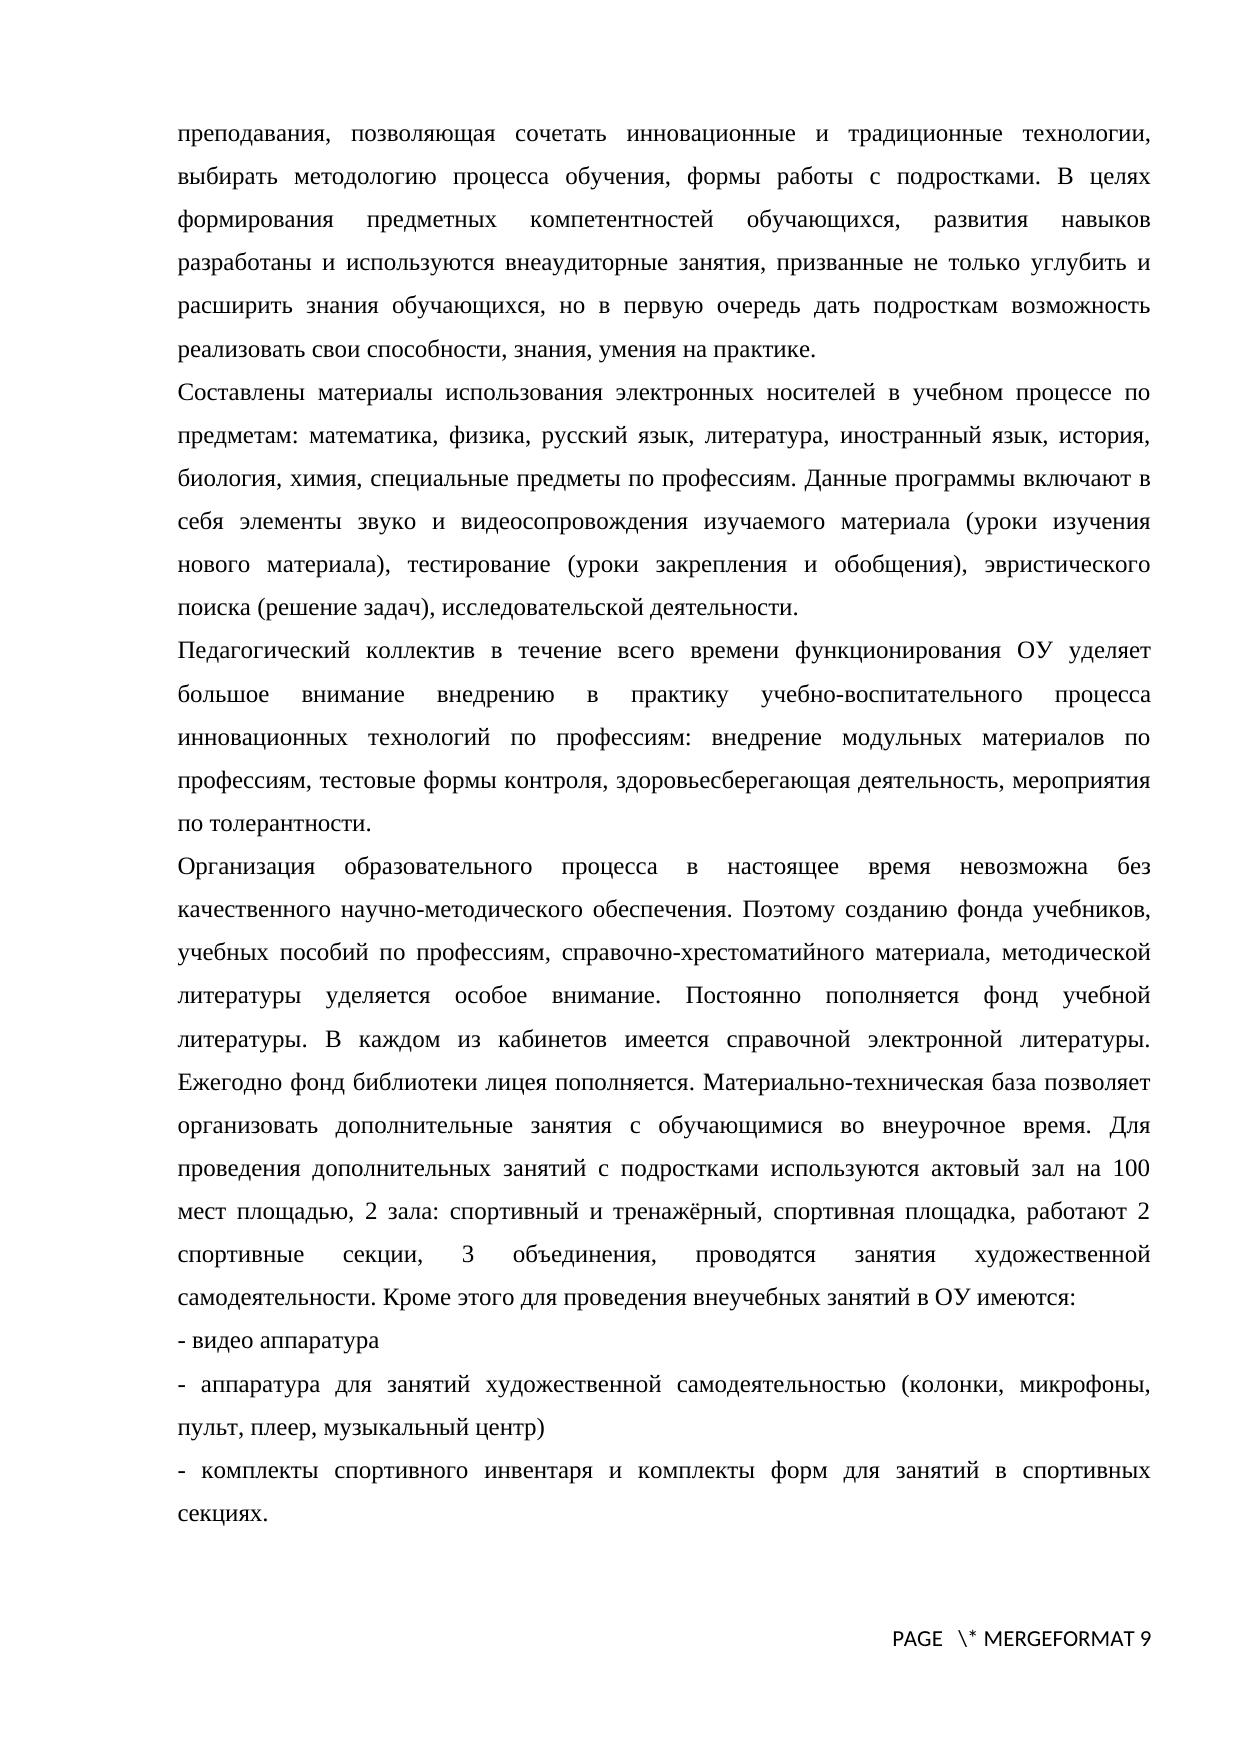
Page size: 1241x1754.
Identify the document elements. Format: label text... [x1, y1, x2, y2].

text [177, 118, 1152, 362]
text - комплекты спортивного инвентаря и комплекты форм для занятий в спортивных секциях. [177, 1455, 1152, 1527]
text - видео аппаратура [177, 1326, 1152, 1354]
text Организация образовательного процесса в настоящее время невозможна без качественного научно-методического обеспечения. Поэтому созданию фонда учебников, учебных пособий по профессиям, справочно-хрестоматийного материала, методической литературы уделяется особое внимание. Постоянно пополняется фонд учебной литературы. В каждом из кабинетов имеется справочной электронной литературы. Ежегодно фонд библиотеки лицея пополняется. Материально-техническая база позволяет организовать дополнительные занятия с обучающимися во внеурочное время. Для проведения дополнительных занятий с подростками используются актовый зал на 100 мест площадью, 2 зала: спортивный и тренажёрный, спортивная площадка, работают 2 спортивные секции, 3 объединения, проводятся занятия художественной самодеятельности. Кроме этого для проведения внеучебных занятий в ОУ имеются: [177, 851, 1152, 1311]
text - аппаратура для занятий художественной самодеятельностью (колонки, микрофоны, пульт, плеер, музыкальный центр) [177, 1369, 1152, 1441]
text Составлены материалы использования электронных носителей в учебном процессе по предметам: математика, физика, русский язык, литература, иностранный язык, история, биология, химия, специальные предметы по профессиям. Данные программы включают в себя элементы звуко и видеосопровождения изучаемого материала (уроки изучения нового материала), тестирование (уроки закрепления и обобщения), эвристического поиска (решение задач), исследовательской деятельности. [177, 377, 1152, 621]
text Педагогический коллектив в течение всего времени функционирования ОУ уделяет большое внимание внедрению в практику учебно-воспитательного процесса инновационных технологий по профессиям: внедрение модульных материалов по профессиям, тестовые формы контроля, здоровьесберегающая деятельность, мероприятия по толерантности. [177, 636, 1152, 837]
